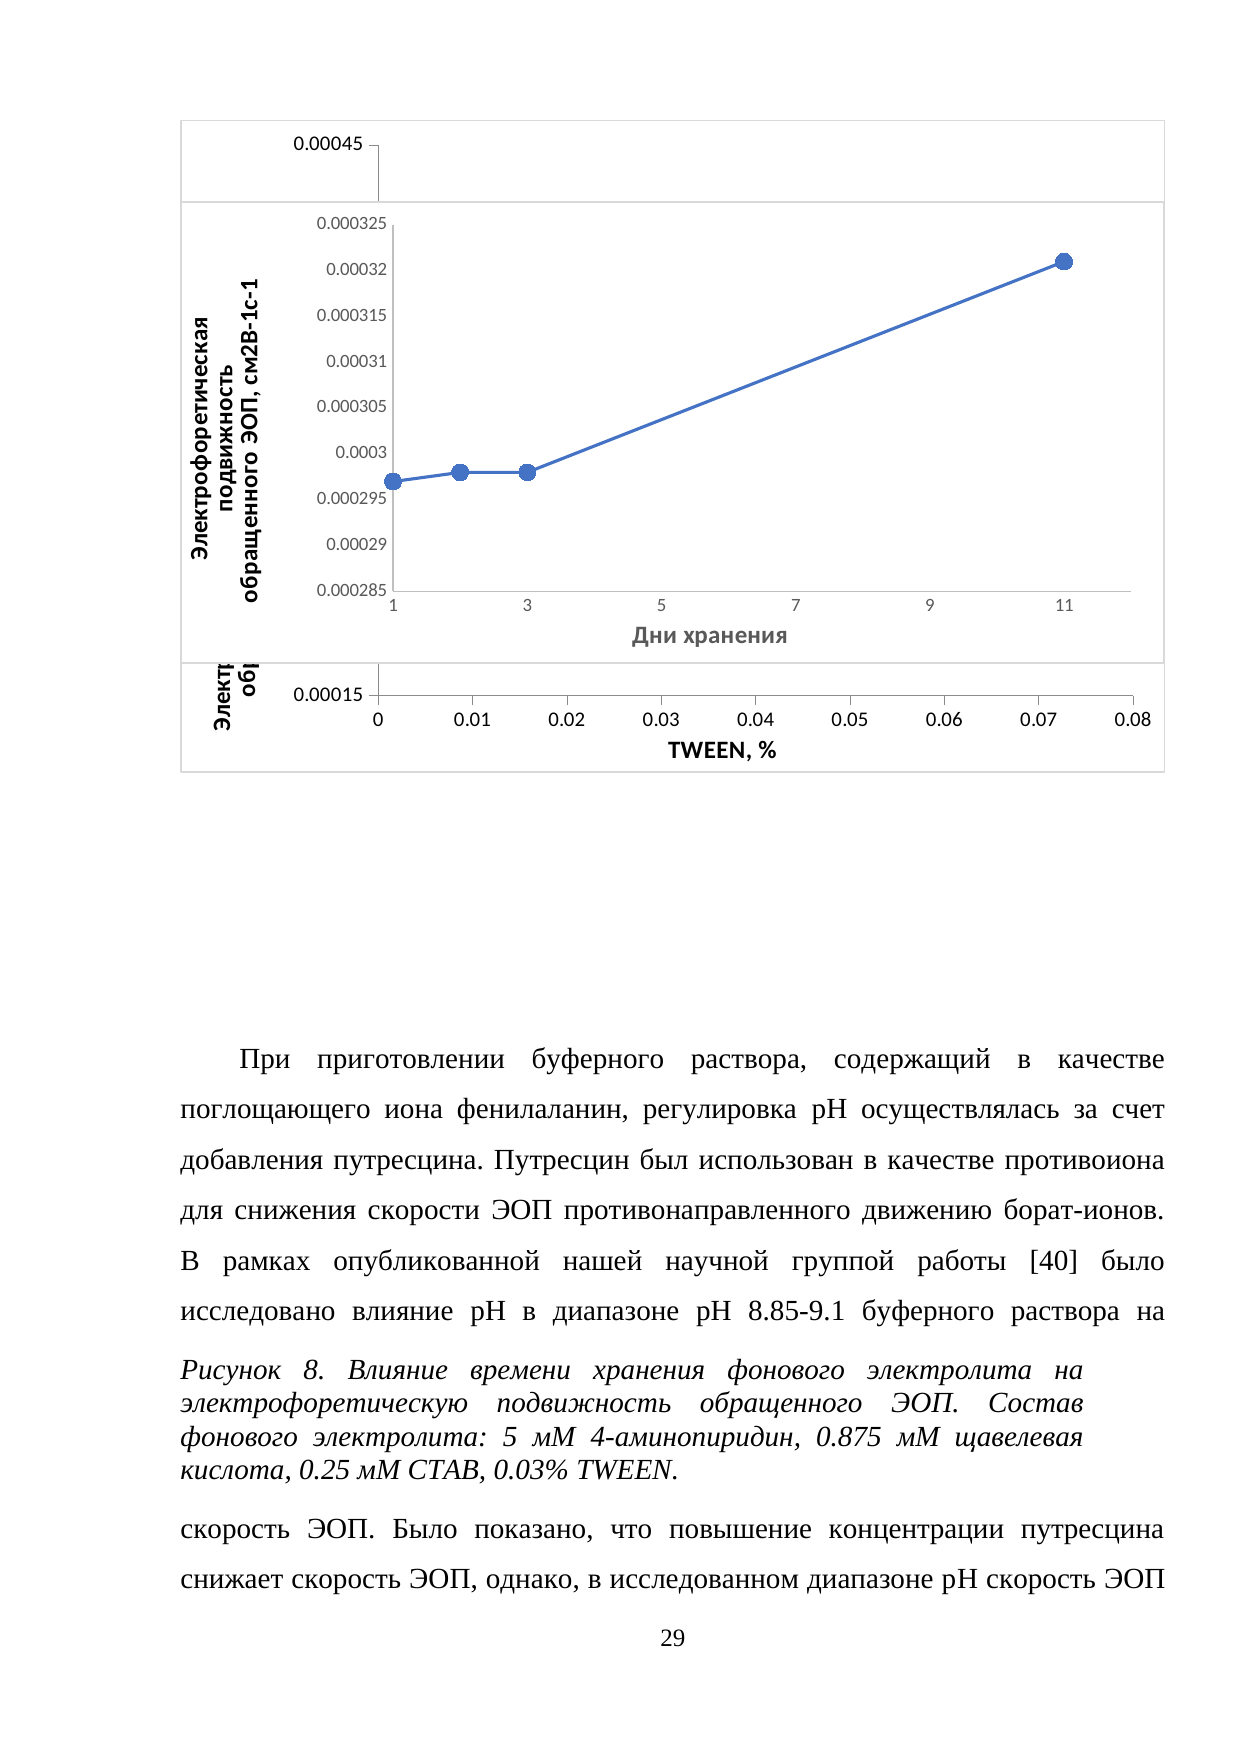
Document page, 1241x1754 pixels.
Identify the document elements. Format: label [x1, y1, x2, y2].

list [180, 1041, 1165, 1595]
